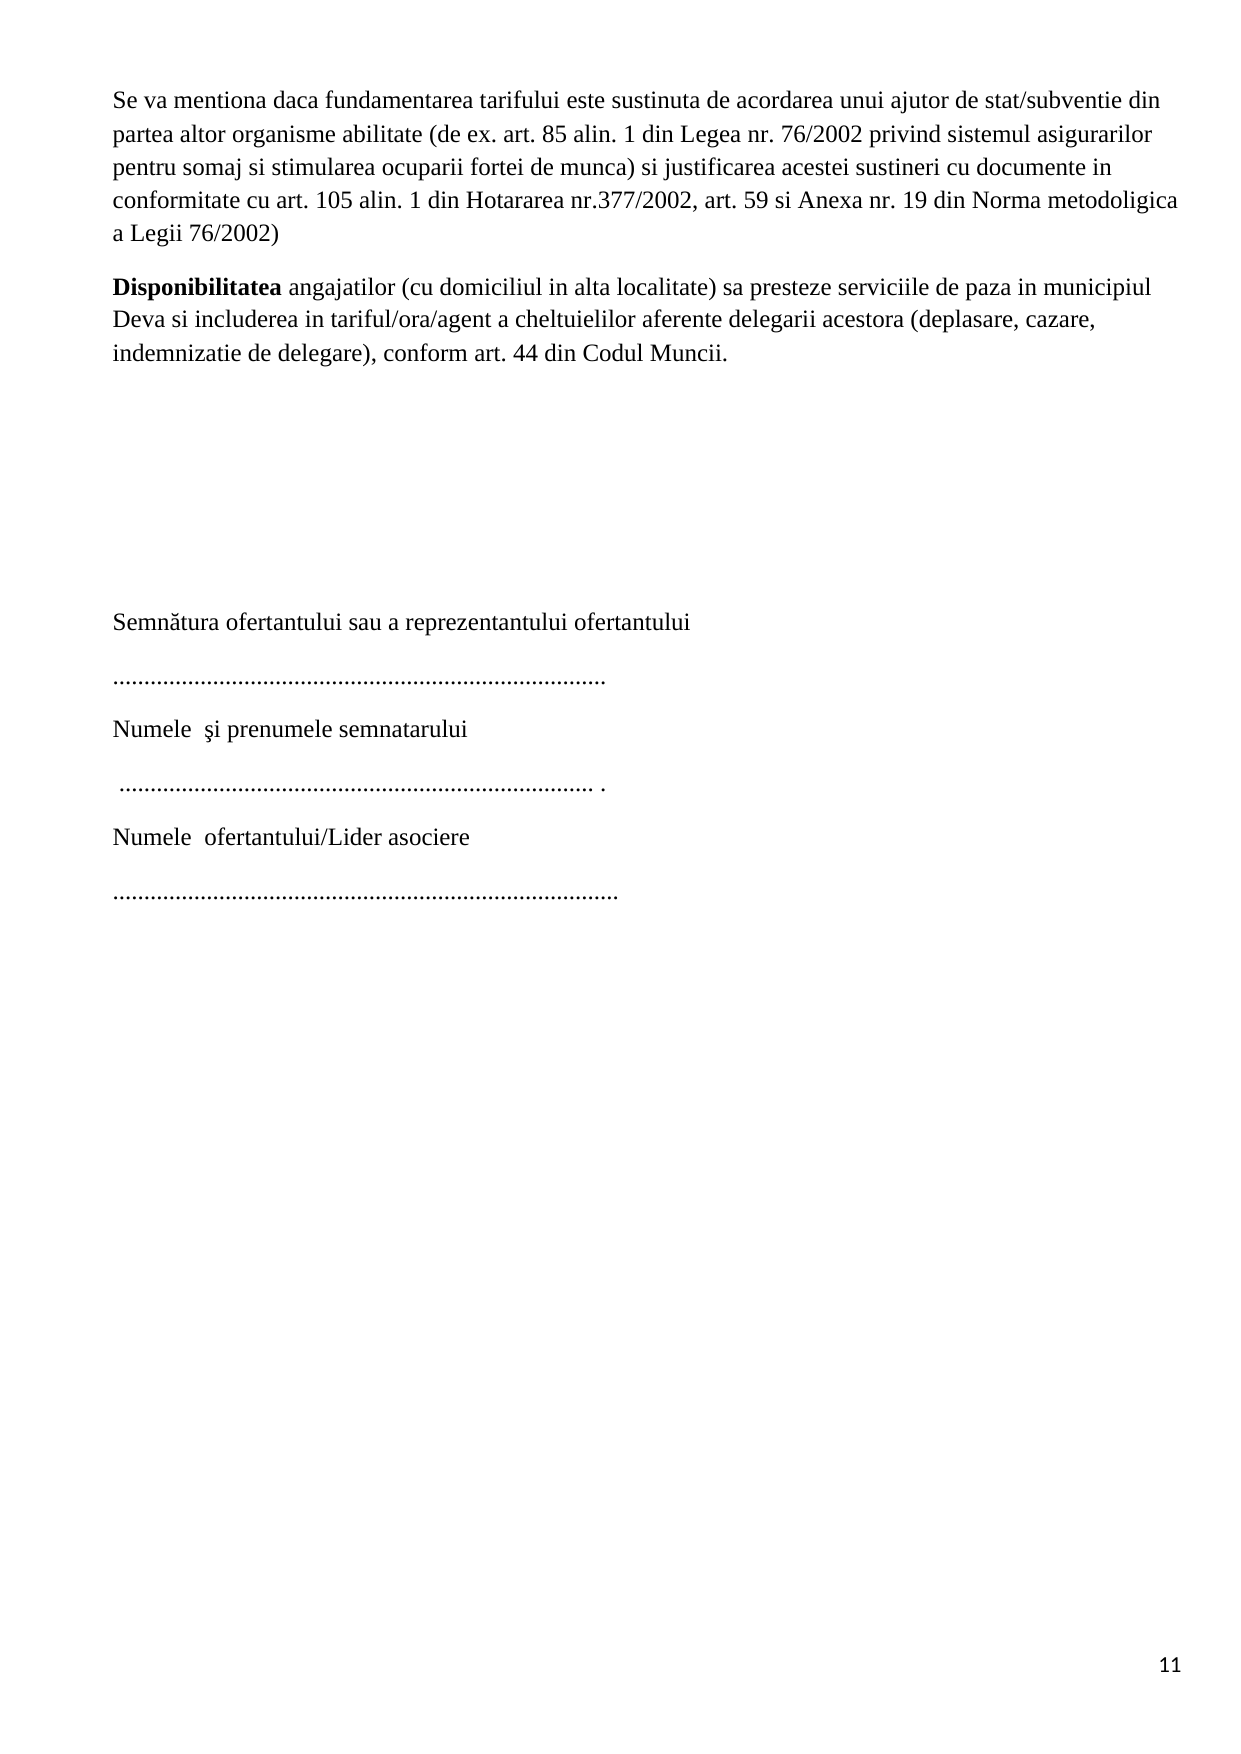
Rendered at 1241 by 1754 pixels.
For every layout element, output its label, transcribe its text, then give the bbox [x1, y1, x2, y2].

text Numele şi prenumele semnatarului [112, 714, 1181, 743]
text Se va mentiona daca fundamentarea tarifului este sustinuta de acordarea unui ajutor de stat/subventie din partea altor organisme abilitate (de ex. art. 85 alin. 1 din Legea nr. 76/2002 privind sistemul asigurarilor pentru somaj si stimularea ocuparii fortei de munca) si justificarea acestei sustineri cu documente in conformitate cu art. 105 alin. 1 din Hotararea nr.377/2002, art. 59 si Anexa nr. 19 din Norma metodoligica a Legii 76/2002) [112, 86, 1181, 246]
text Semnătura ofertantului sau a reprezentantului ofertantului [112, 607, 1181, 636]
text Disponibilitatea angajatilor (cu domiciliul in alta localitate) sa presteze serviciile de paza in municipiul Deva si includerea in tariful/ora/agent a cheltuielilor aferente delegarii acestora (deplasare, cazare, indemnizatie de delegare), conform art. 44 din Codul Muncii. [112, 272, 1181, 366]
text ................................................................................. [112, 876, 1181, 905]
text Numele ofertantului/Lider asociere [112, 822, 1181, 851]
text ............................................................................... [112, 661, 1181, 689]
text ............................................................................ . [112, 768, 1181, 797]
